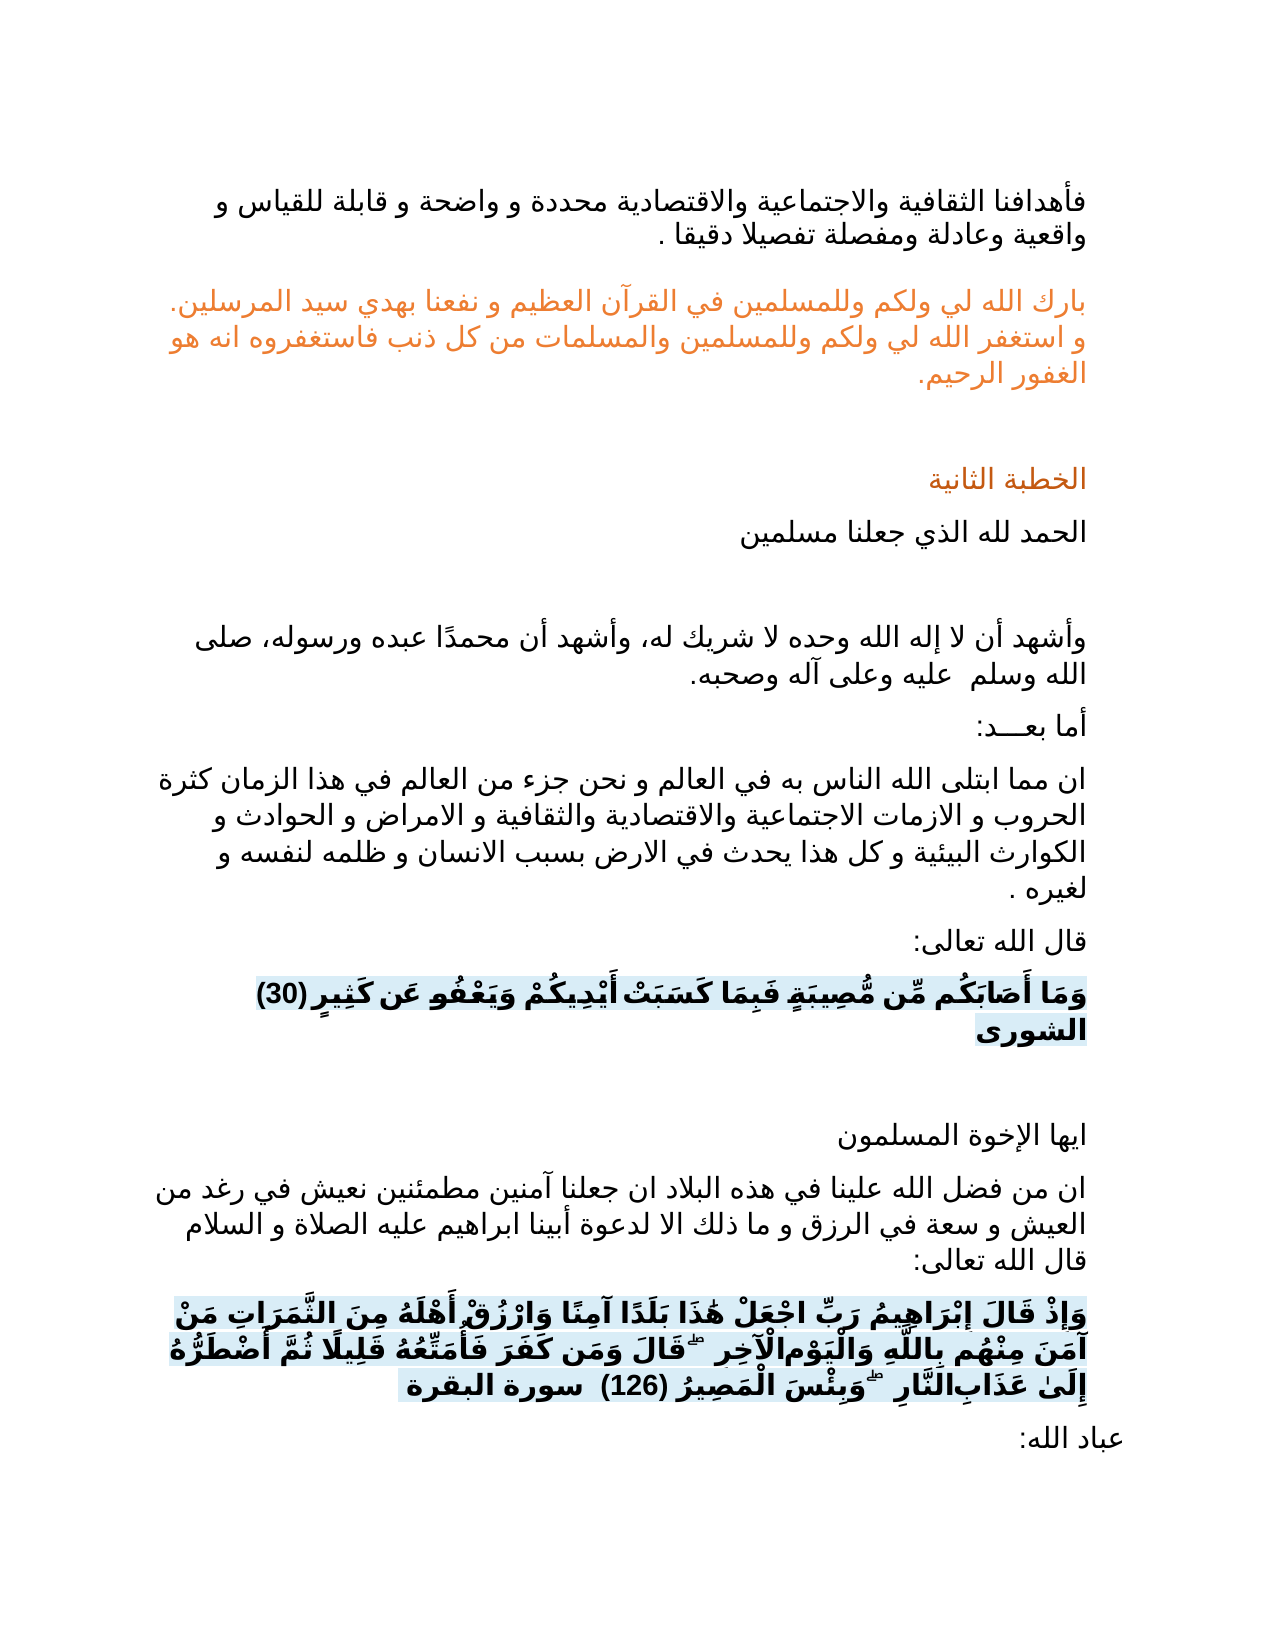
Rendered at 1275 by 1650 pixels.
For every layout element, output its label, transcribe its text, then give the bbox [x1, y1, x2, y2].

text ايها الإخوة المسلمون [150, 1118, 1087, 1152]
text الحمد لله الذي جعلنا مسلمين [150, 515, 1087, 548]
text ان مما ابتلى الله الناس به في العالم و نحن جزء من العالم في هذا الزمان كثرة الحروب و الازمات الاجتماعية والاقتصادية والثقافية و الامراض و الحوادث و الكوارث البيئية و كل هذا يحدث في الارض بسبب الانسان و ظلمه لنفسه و لغيره . [150, 762, 1087, 904]
text الخطبة الثانية [150, 462, 1087, 496]
text وَإِذْ قَالَ إِبْرَاهِيمُ رَبِّ اجْعَلْ هَٰذَا بَلَدًا آمِنًا وَارْزُقْ أَهْلَهُ مِنَ الثَّمَرَاتِ مَنْ آمَنَ مِنْهُم بِاللَّهِ وَالْيَوْمِ الْآخِرِ ۖ قَالَ وَمَن كَفَرَ فَأُمَتِّعُهُ قَلِيلًا ثُمَّ أَضْطَرُّهُ إِلَىٰ عَذَابِ النَّارِ ۖ وَبِئْسَ الْمَصِيرُ (126) سورة البقرة [150, 1296, 756, 1402]
text فأهدافنا الثقافية والاجتماعية والاقتصادية محددة و واضحة و قابلة للقياس و واقعية وعادلة ومفصلة تفصيلا دقيقا . [150, 183, 1087, 251]
text وَمَا أَصَابَكُم مِّن مُّصِيبَةٍ فَبِمَا كَسَبَتْ أَيْدِيكُمْ وَيَعْفُو عَن كَثِيرٍ (30) الشورى [150, 976, 1087, 1046]
text ان من فضل الله علينا في هذه البلاد ان جعلنا آمنين مطمئنين نعيش في رغد من العيش و سعة في الرزق و ما ذلك الا لدعوة أبينا ابراهيم عليه الصلاة و السلام قال الله تعالى: [150, 1171, 1087, 1277]
text أما بعـــد: [150, 709, 1087, 743]
text بارك الله لي ولكم وللمسلمين في القرآن العظيم و نفعنا بهدي سيد المرسلين. و استغفر الله لي ولكم وللمسلمين والمسلمات من كل ذنب فاستغفروه انه هو الغفور الرحيم. [150, 284, 1087, 390]
text قال الله تعالى: [150, 923, 1087, 957]
text وأشهد أن لا إله الله وحده لا شريك له، وأشهد أن محمدًا عبده ورسوله، صلى الله وسلم عليه وعلى آله وصحبه. [150, 621, 1087, 690]
text عباد الله: [150, 1421, 1125, 1455]
